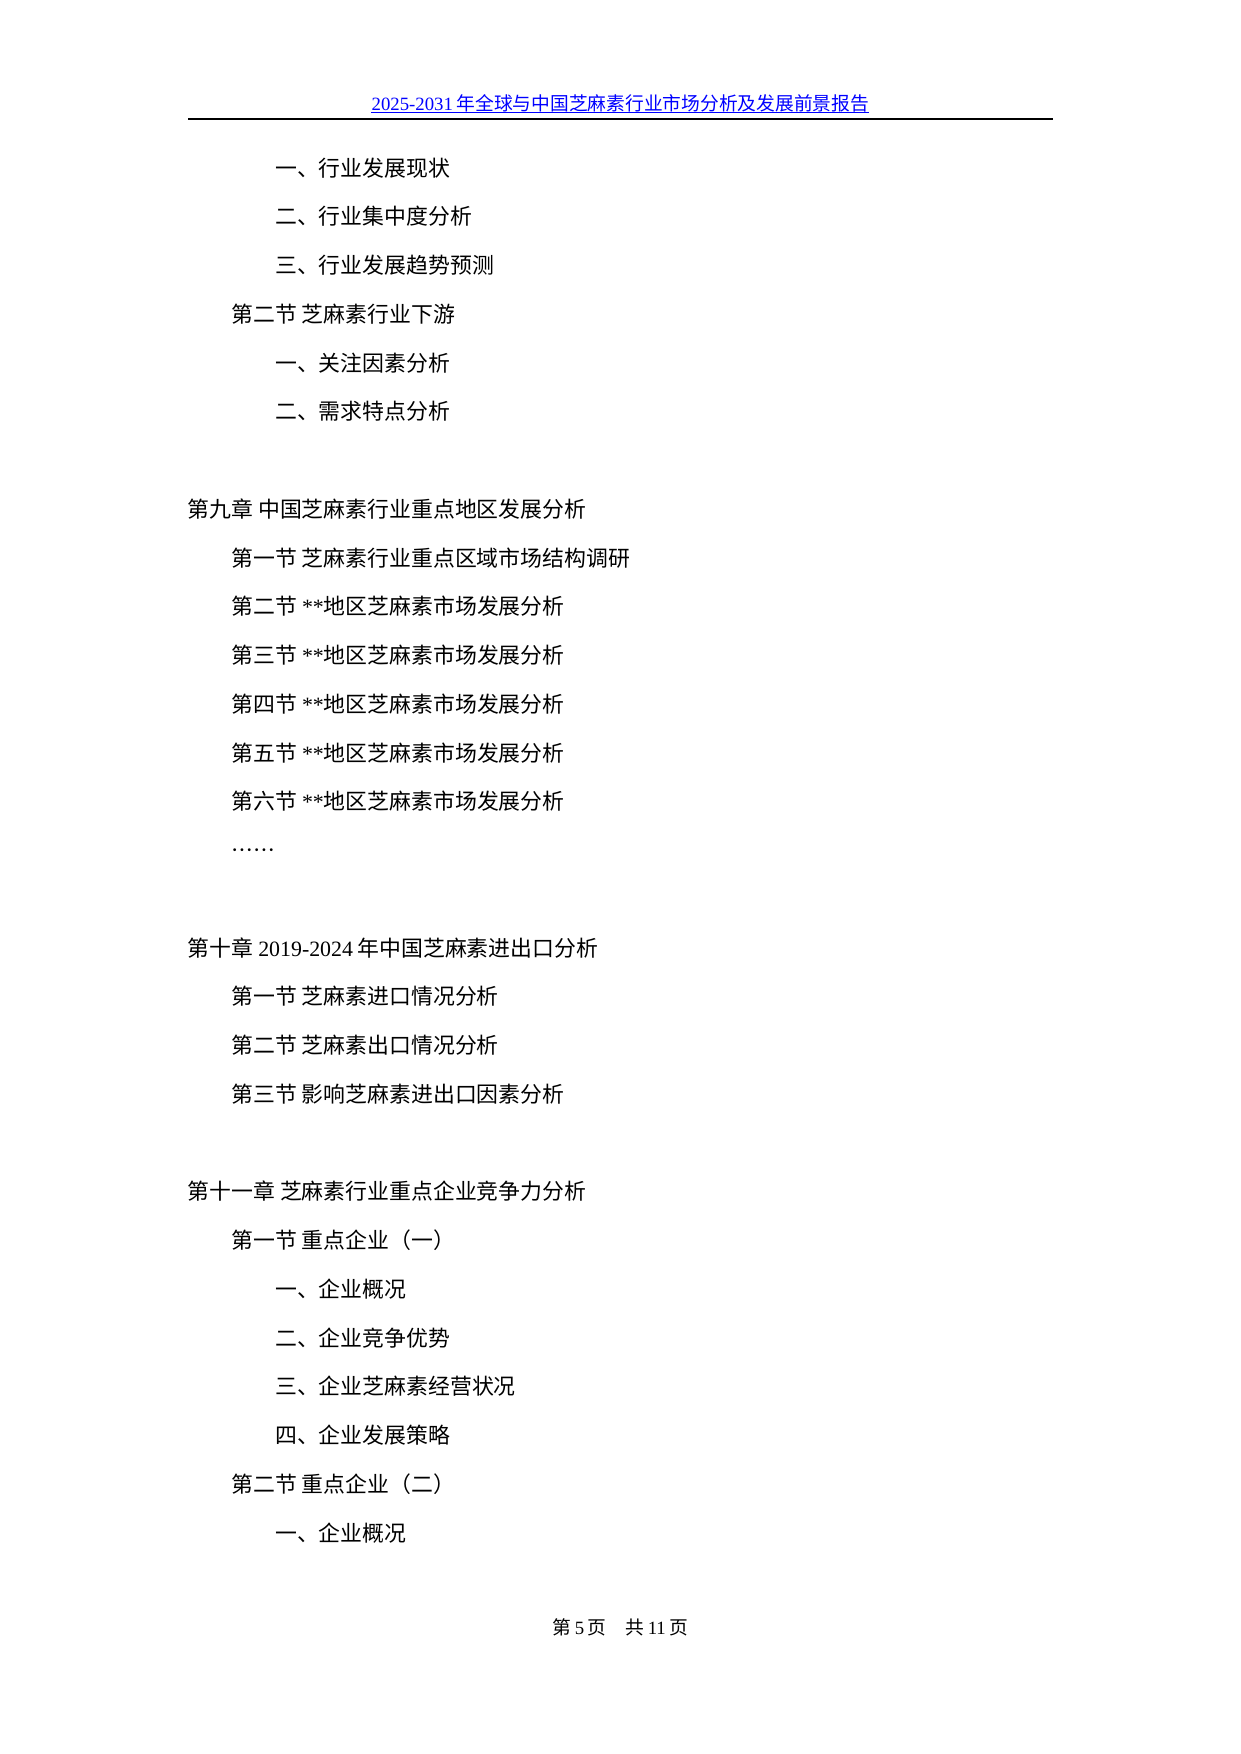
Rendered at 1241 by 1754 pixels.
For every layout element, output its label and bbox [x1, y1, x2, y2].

text [187, 150, 1053, 1548]
